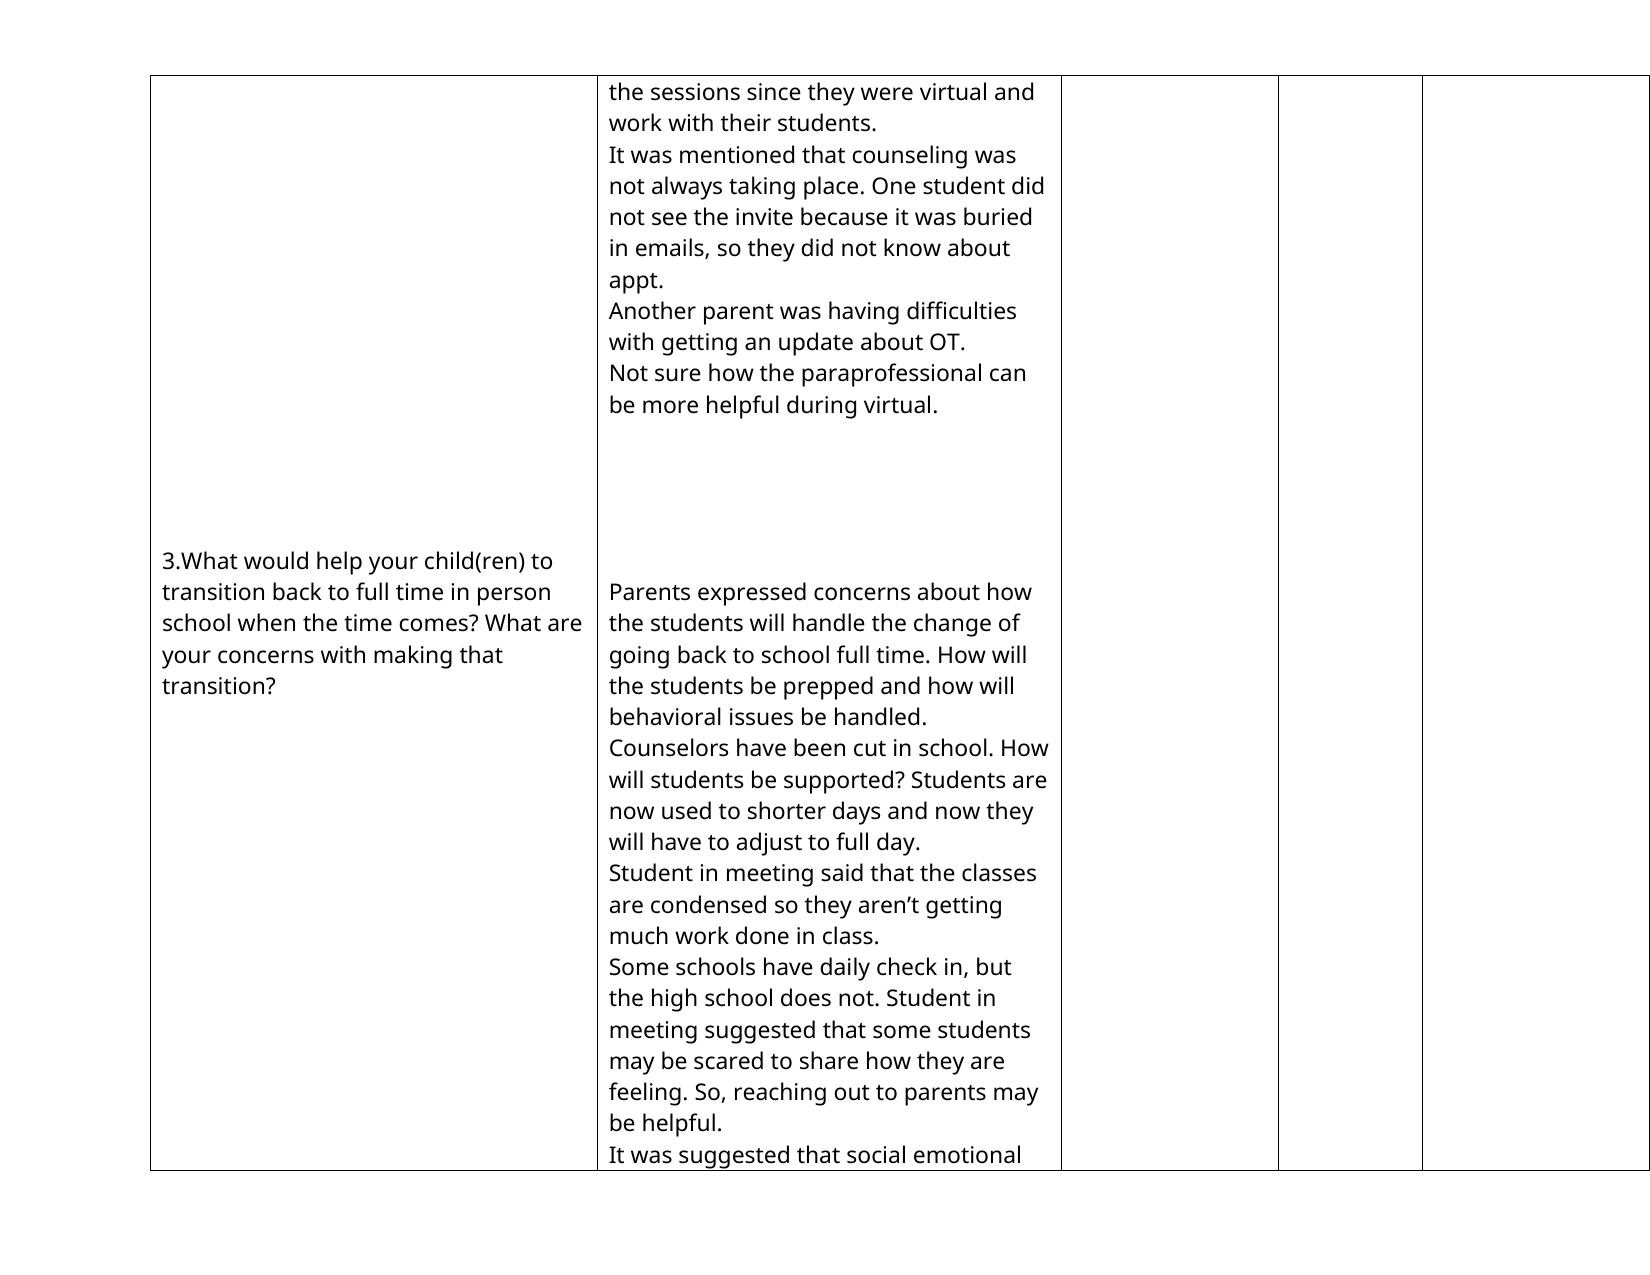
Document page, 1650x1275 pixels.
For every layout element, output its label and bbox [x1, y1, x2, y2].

table_cell [598, 76, 1061, 1170]
table_cell [151, 76, 597, 1170]
table_cell [1062, 76, 1278, 1170]
table_cell [1423, 76, 1649, 1170]
table_cell [1279, 76, 1422, 1170]
